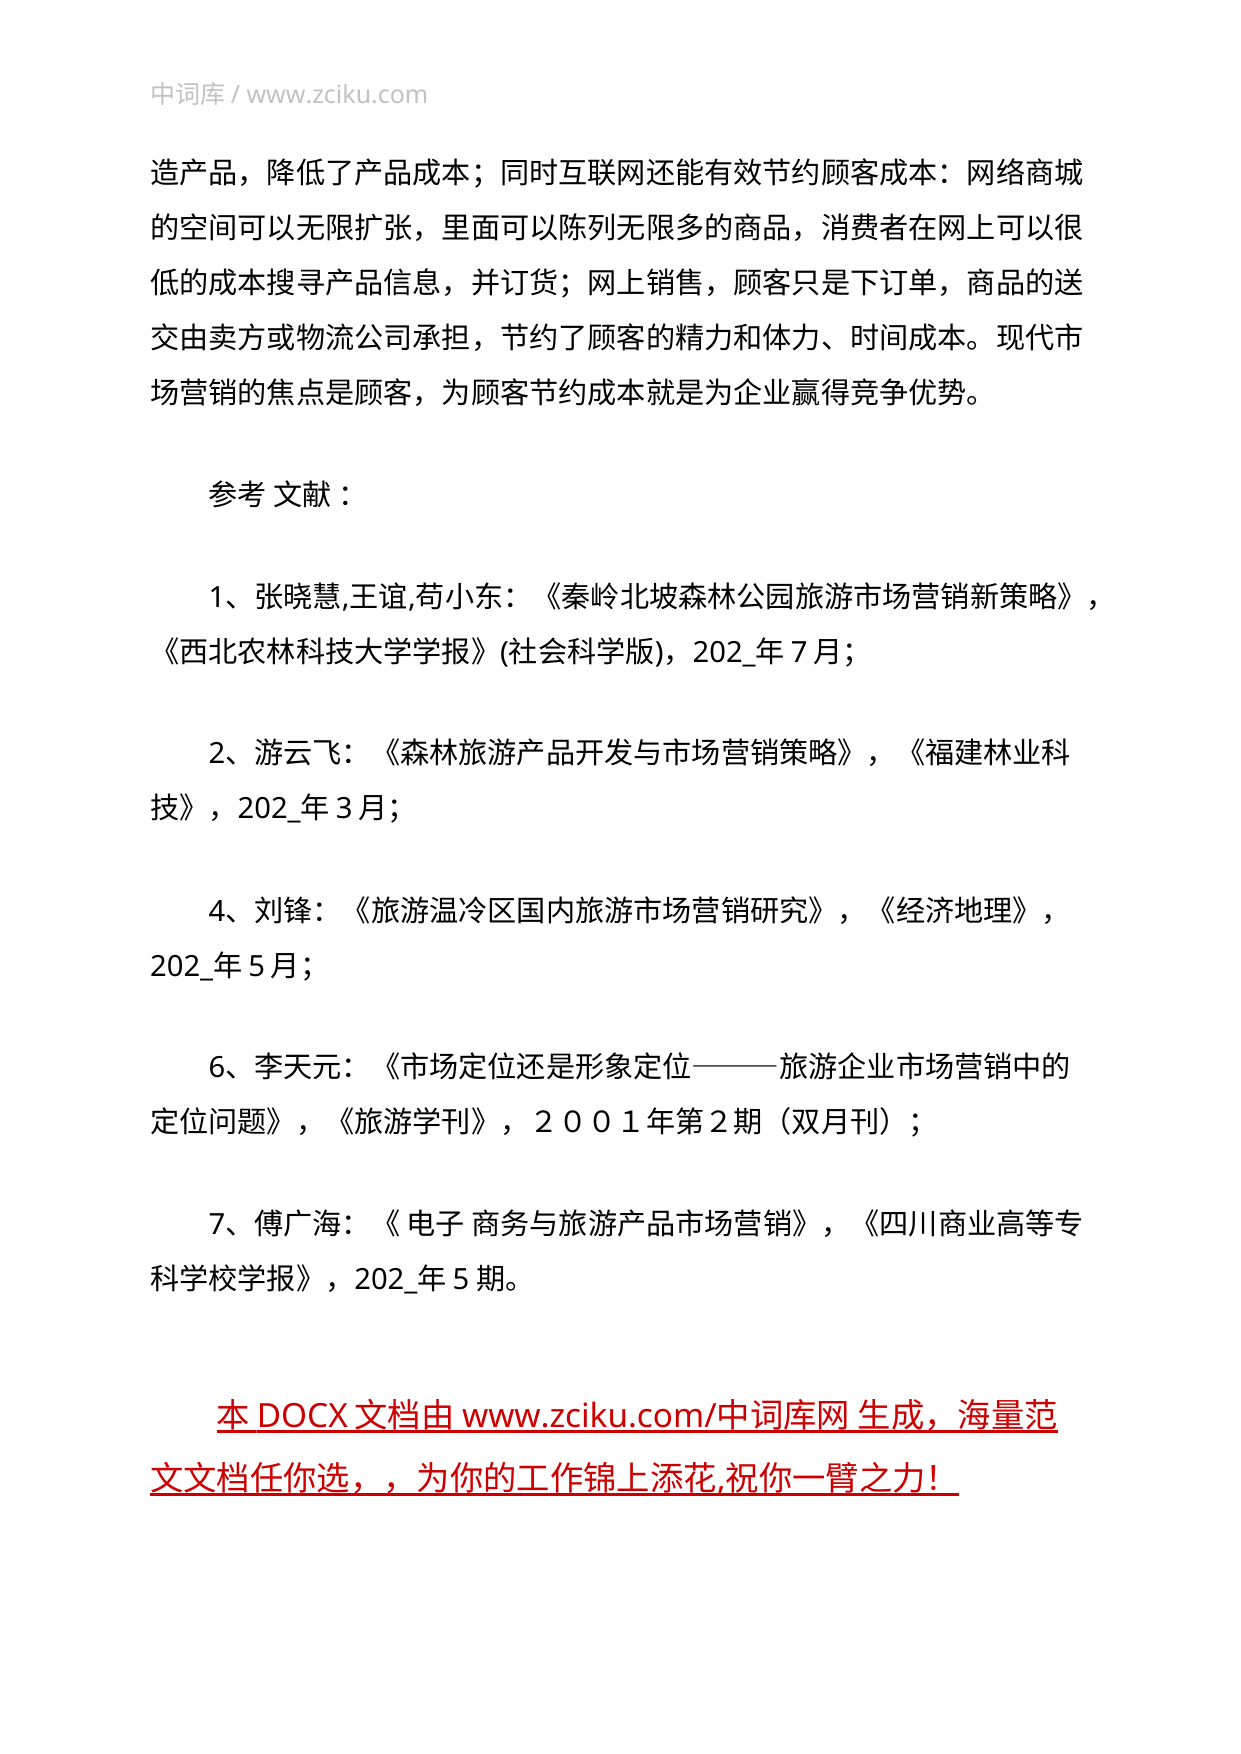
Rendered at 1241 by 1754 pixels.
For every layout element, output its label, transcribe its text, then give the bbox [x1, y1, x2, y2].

text 参考 文献 ： [150, 471, 1090, 514]
text 7、傅广海：《 电子 商务与旅游产品市场营销》，《四川商业高等专科学校学报》，202_年5 期。 [150, 1201, 1090, 1298]
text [150, 150, 1090, 412]
text 6、李天元：《市场定位还是形象定位———旅游企业市场营销中的定位问题》，《旅游学刊》，２００１年第２期（双月刊）； [150, 1044, 1090, 1141]
text 1、张晓慧,王谊,苟小东：《秦岭北坡森林公园旅游市场营销新策略》，《西北农林科技大学学报》(社会科学版)，202_年7月； [150, 573, 1090, 671]
text 2、游云飞：《森林旅游产品开发与市场营销策略》，《福建林业科技》，202_年3月； [150, 730, 1090, 827]
text 4、刘锋：《旅游温冷区国内旅游市场营销研究》，《经济地理》，202_年5月； [150, 887, 1090, 984]
text 本DOCX文档由 www.zciku.com/中词库网 生成，海量范文文档任你选，，为你的工作锦上添花,祝你一臂之力！ [150, 1389, 1090, 1500]
